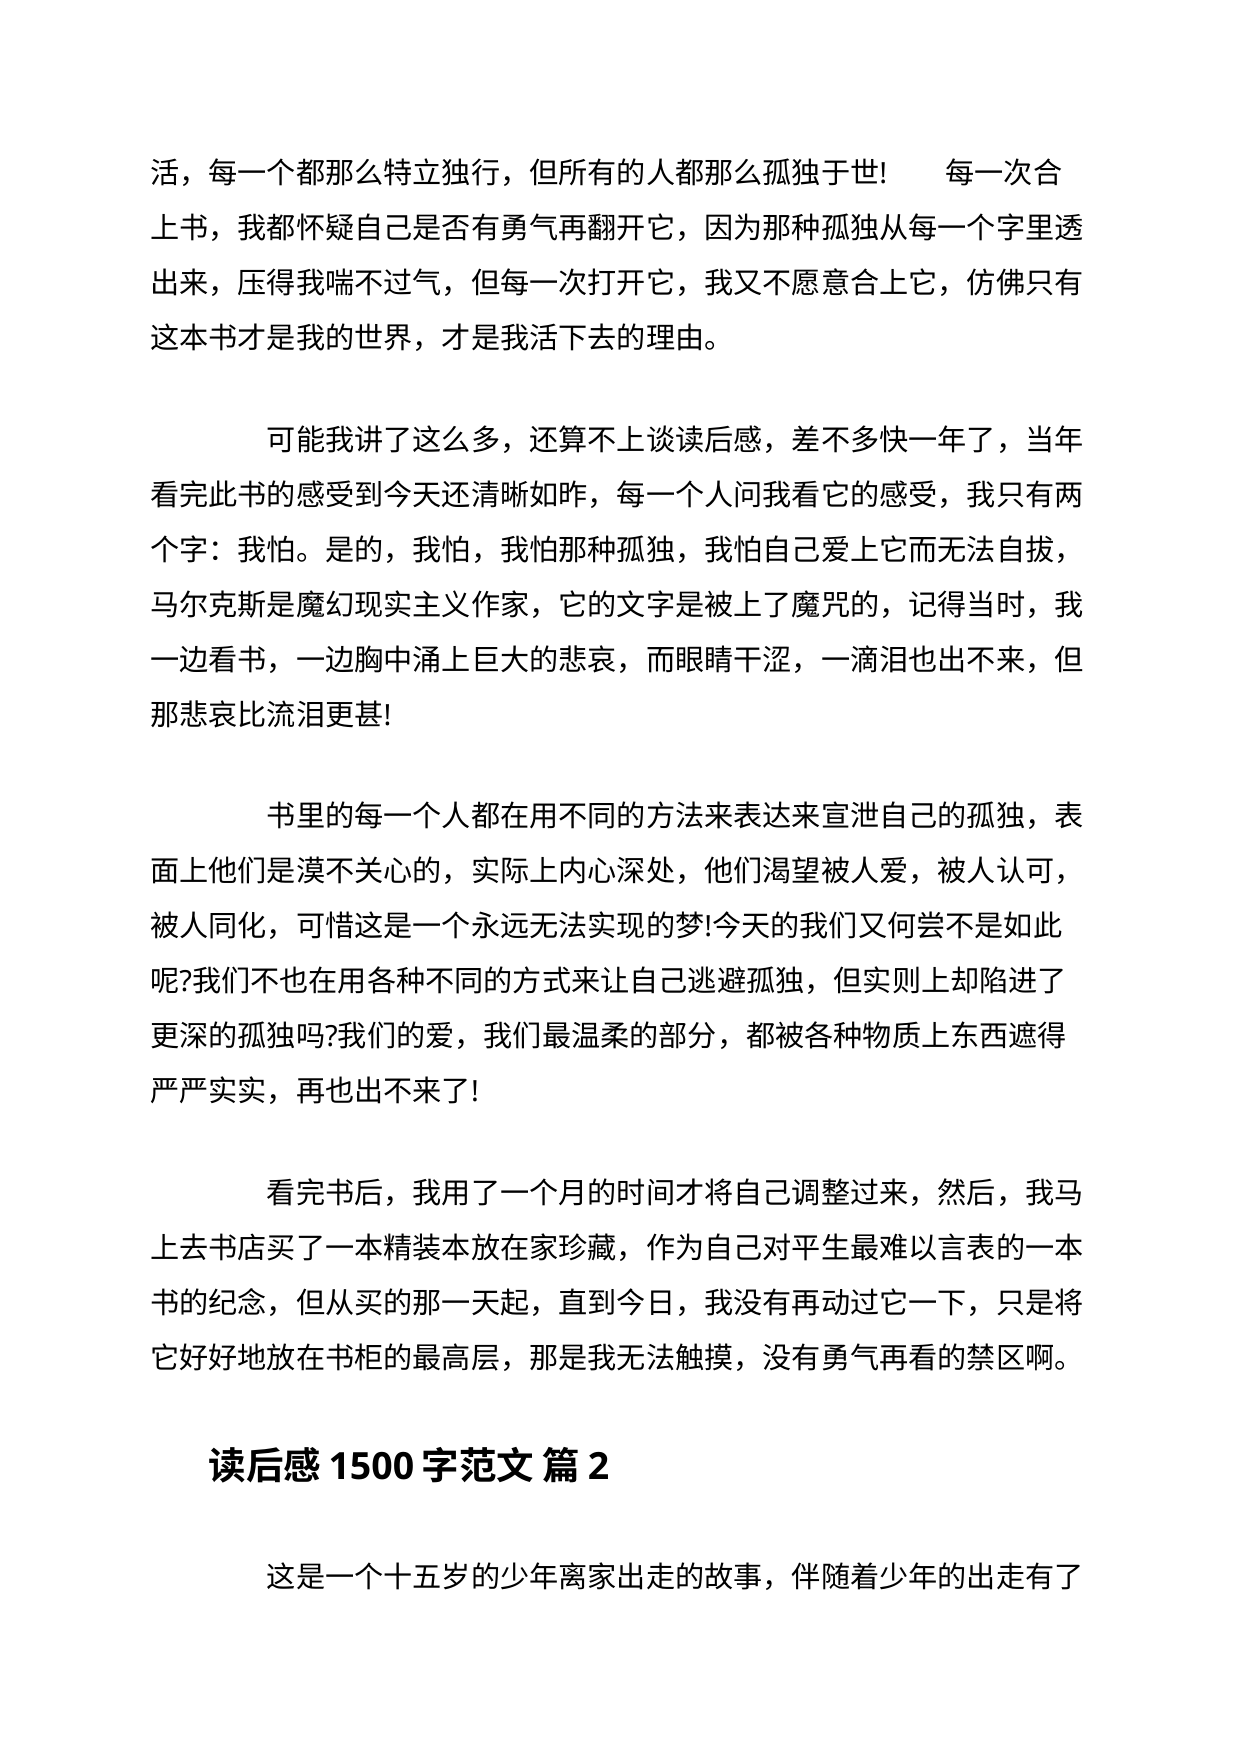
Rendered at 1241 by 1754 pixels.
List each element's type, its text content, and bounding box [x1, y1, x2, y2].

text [150, 1554, 1090, 1596]
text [150, 150, 1090, 357]
text 书里的每一个人都在用不同的方法来表达来宣泄自己的孤独，表面上他们是漠不关心的，实际上内心深处，他们渴望被人爱，被人认可，被人同化，可惜这是一个永远无法实现的梦!今天的我们又何尝不是如此呢?我们不也在用各种不同的方式来让自己逃避孤独，但实则上却陷进了更深的孤独吗?我们的爱，我们最温柔的部分，都被各种物质上东西遮得严严实实，再也出不来了! [150, 793, 1090, 1110]
text 读后感1500字范文 篇2 [150, 1436, 1090, 1491]
text 可能我讲了这么多，还算不上谈读后感，差不多快一年了，当年看完此书的感受到今天还清晰如昨，每一个人问我看它的感受，我只有两个字：我怕。是的，我怕，我怕那种孤独，我怕自己爱上它而无法自拔，马尔克斯是魔幻现实主义作家，它的文字是被上了魔咒的，记得当时，我一边看书，一边胸中涌上巨大的悲哀，而眼睛干涩，一滴泪也出不来，但那悲哀比流泪更甚! [150, 417, 1090, 733]
text 看完书后，我用了一个月的时间才将自己调整过来，然后，我马上去书店买了一本精装本放在家珍藏，作为自己对平生最难以言表的一本书的纪念，但从买的那一天起，直到今日，我没有再动过它一下，只是将它好好地放在书柜的最高层，那是我无法触摸，没有勇气再看的禁区啊。 [150, 1170, 1090, 1377]
